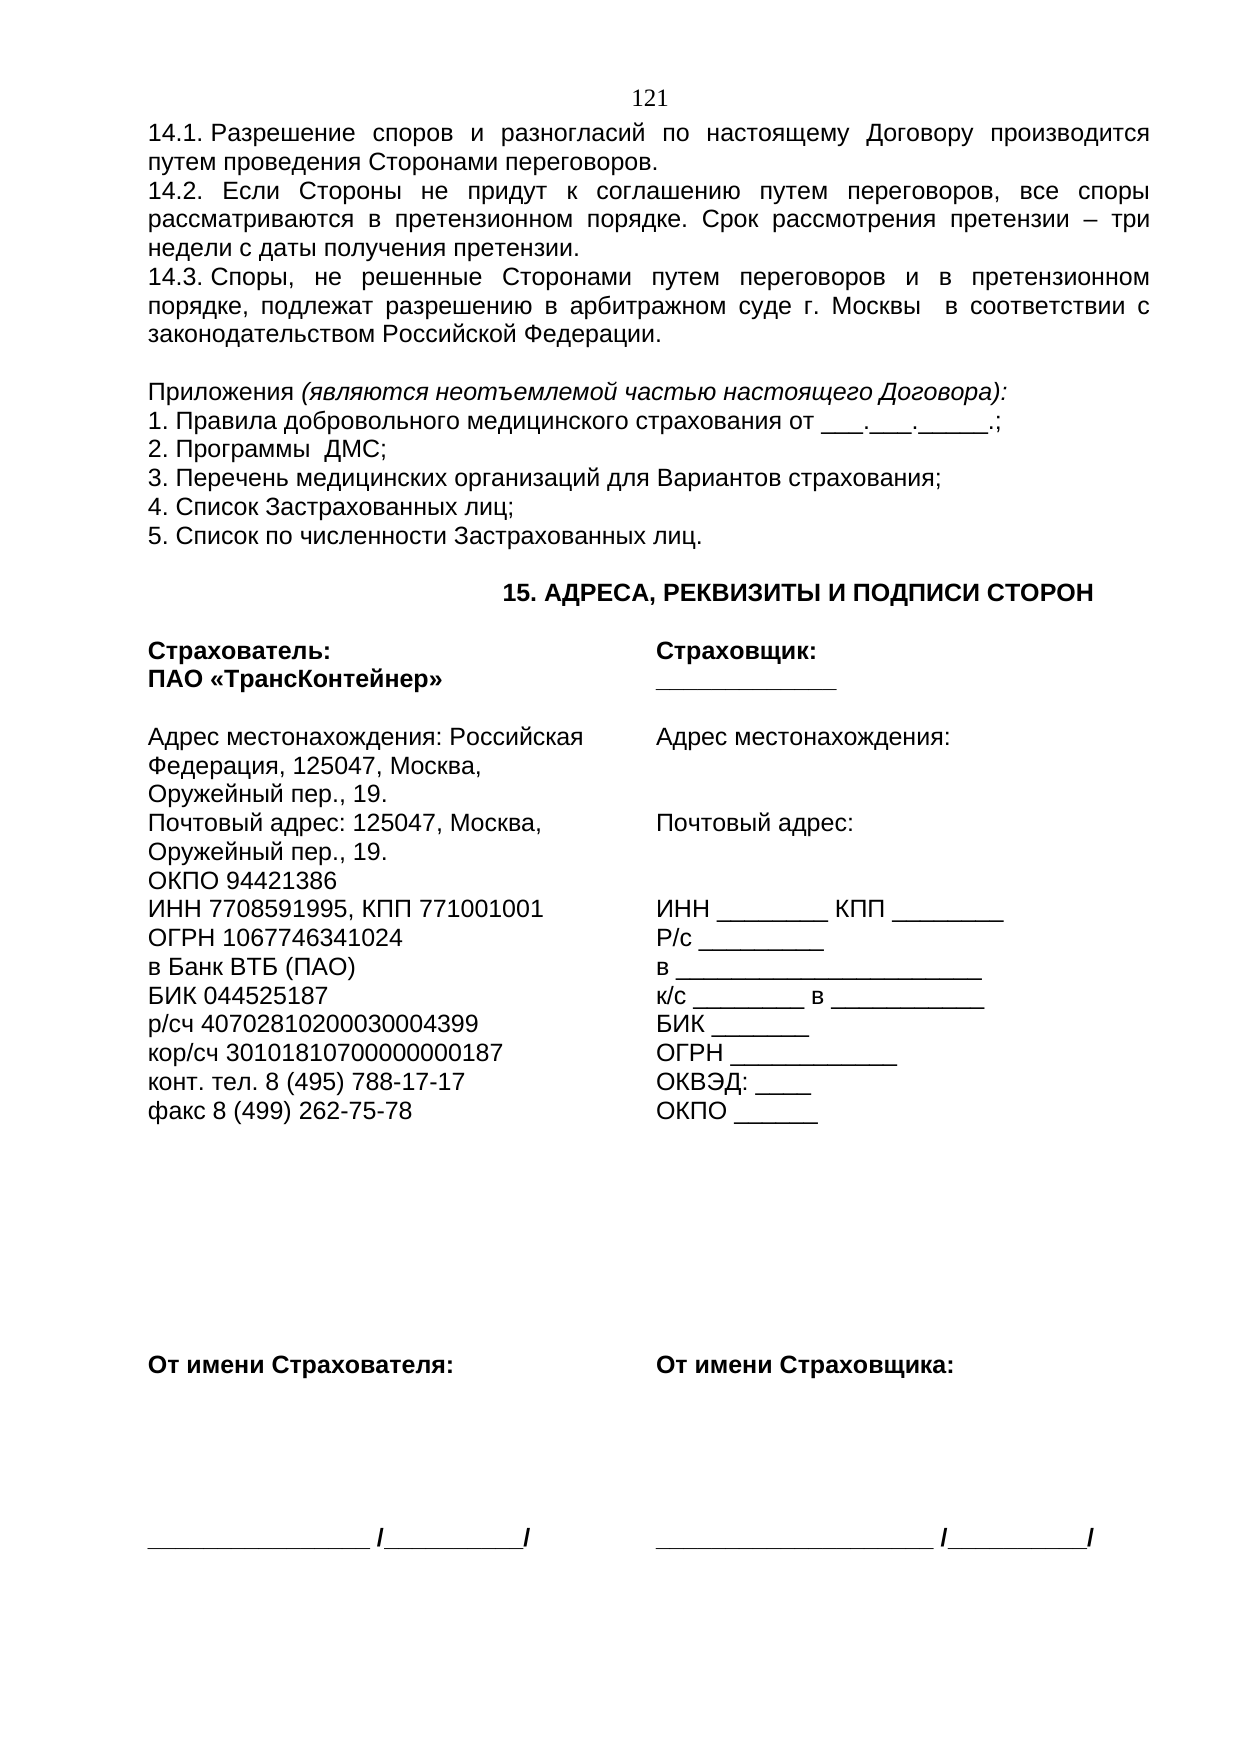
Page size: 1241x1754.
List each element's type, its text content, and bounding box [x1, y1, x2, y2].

text 14.3. Споры, не решенные Сторонами путем переговоров и в претензионном порядке, подлежат разрешению в арбитражном суде г. Москвы в соответствии с законодательством Российской Федерации. [148, 262, 1152, 348]
text 14.2. Если Стороны не придут к соглашению путем переговоров, все споры рассматриваются в претензионном порядке. Срок рассмотрения претензии – три недели с даты получения претензии. [148, 176, 1152, 262]
text 1. Правила добровольного медицинского страхования от ___.___._____.; [148, 406, 1152, 434]
text 4. Список Застрахованных лиц; [148, 492, 1152, 521]
list Приложения (являются неотъемлемой частью настоящего Договора): [148, 377, 1152, 406]
text 3. Перечень медицинских организаций для Вариантов страхования; [148, 463, 1152, 492]
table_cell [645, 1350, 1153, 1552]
text 15. АДРЕСА, РЕКВИЗИТЫ И ПОДПИСИ СТОРОН [428, 578, 1152, 607]
text 2. Программы ДМС; [148, 434, 1152, 463]
text 5. Список по численности Застрахованных лиц. [148, 521, 1152, 549]
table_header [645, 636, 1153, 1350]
text 14.1. Разрешение споров и разногласий по настоящему Договору производится путем проведения Сторонами переговоров. [148, 118, 1152, 176]
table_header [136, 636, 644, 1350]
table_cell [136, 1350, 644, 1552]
